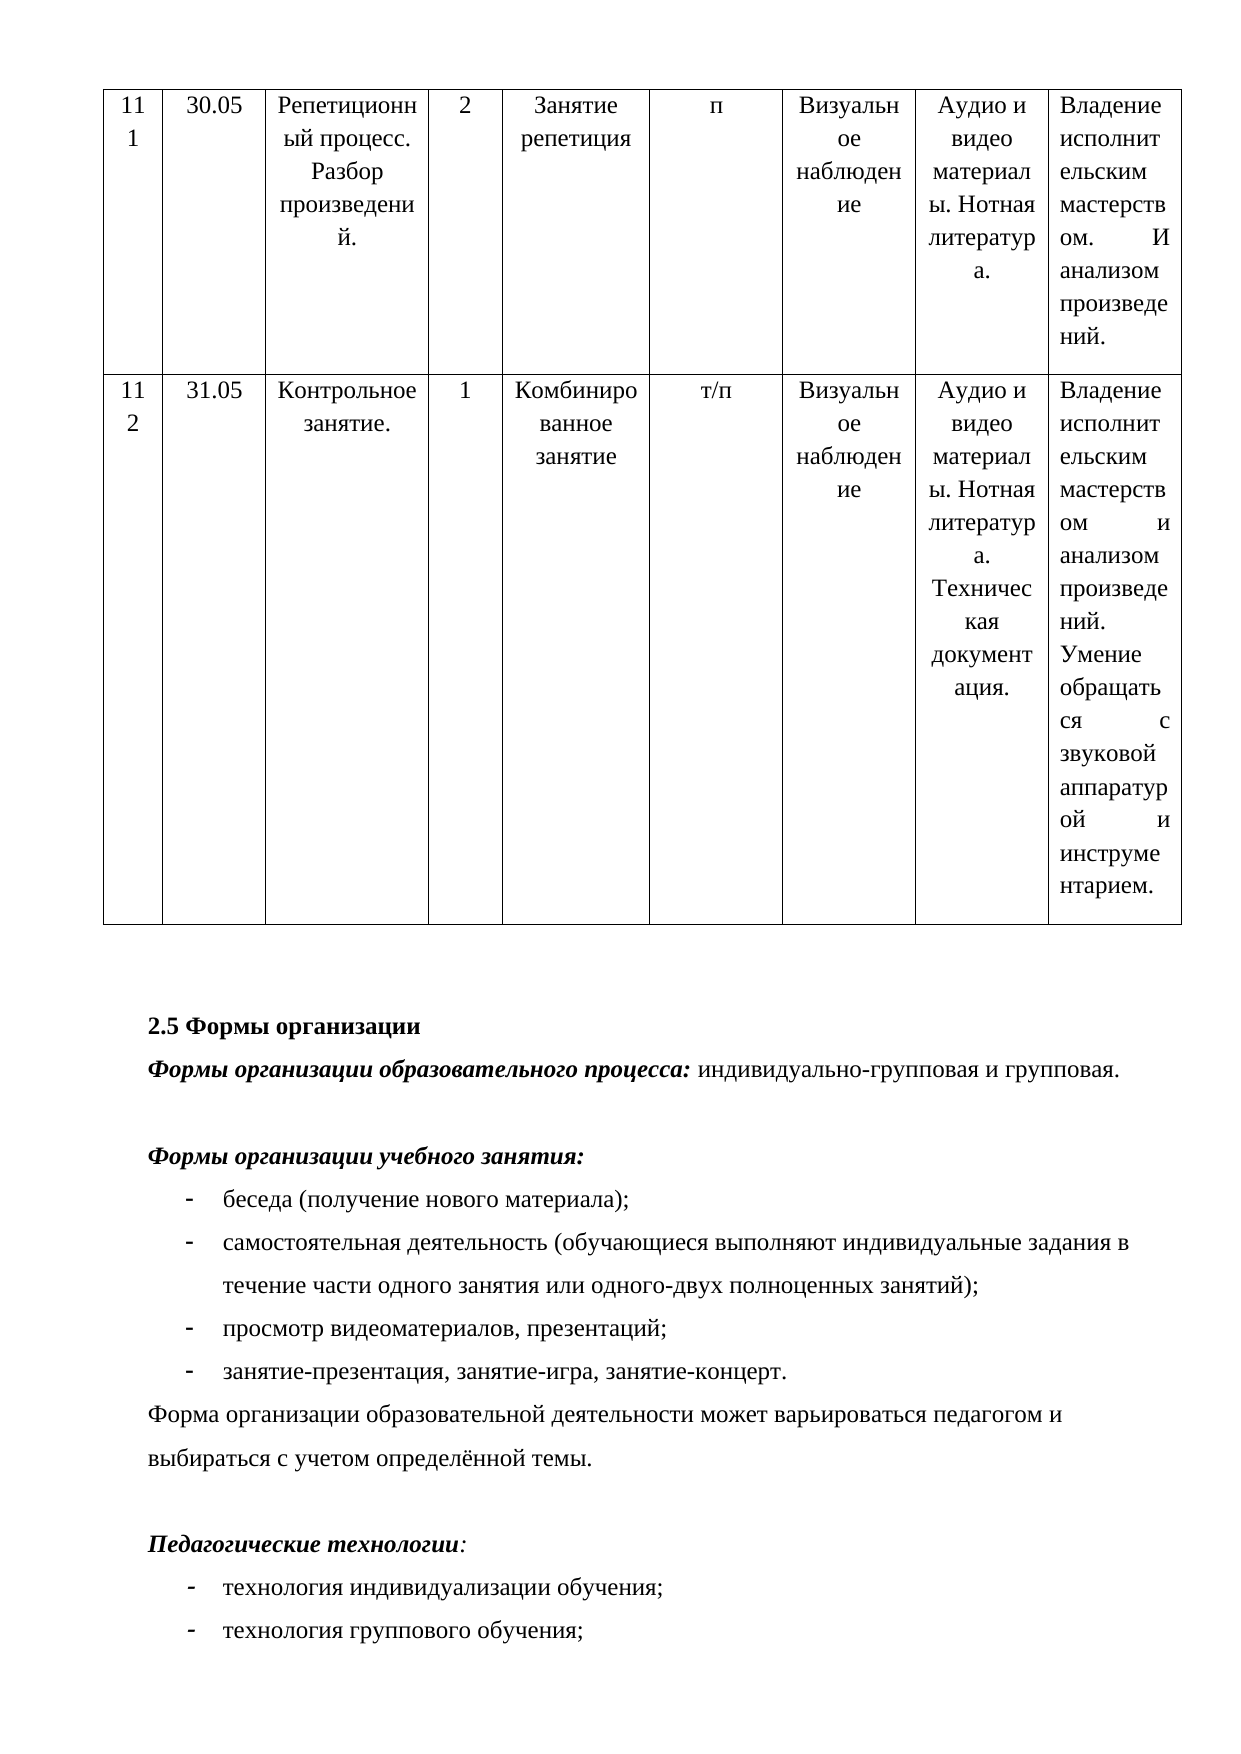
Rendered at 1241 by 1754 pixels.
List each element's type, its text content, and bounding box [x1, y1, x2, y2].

table_cell Визуальное наблюдение [783, 375, 915, 924]
text Педагогические технологии: [148, 1529, 1152, 1558]
table_cell 1 [429, 375, 502, 924]
table_cell Репетиционный процесс. Разбор произведений. [266, 90, 428, 374]
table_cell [1049, 90, 1181, 374]
table_cell 30.05 [163, 90, 265, 374]
table_cell п [650, 90, 782, 374]
text Формы организации учебного занятия: [148, 1141, 1152, 1169]
table_cell Аудио и видео материалы. Нотная литература. [916, 90, 1048, 374]
text 2.5 Формы организации [148, 1011, 1152, 1040]
table_cell 31.05 [163, 375, 265, 924]
table_cell Занятие репетиция [503, 90, 649, 374]
text Форма организации образовательной деятельности может варьироваться педагогом и выбираться с учетом определённой темы. [148, 1399, 1152, 1471]
table_cell Владение исполнительским мастерством и анализом произведений. Умение обращаться с звуковой аппаратурой и инструментарием. [1049, 375, 1181, 924]
table_cell 2 [429, 90, 502, 374]
list занятие-презентация, занятие-игра, занятие-концерт. [185, 1356, 1152, 1385]
list технология индивидуализации обучения; [185, 1572, 1152, 1601]
list технология группового обучения; [185, 1615, 1152, 1644]
list самостоятельная деятельность (обучающиеся выполняют индивидуальные задания в течение части одного занятия или одного-двух полноценных занятий); [185, 1227, 1152, 1299]
text Формы организации образовательного процесса: индивидуально-групповая и групповая. [148, 1054, 1152, 1083]
table_cell Комбинированное занятие [503, 375, 649, 924]
table_cell Аудио и видео материалы. Нотная литература. Техническая документация. [916, 375, 1048, 924]
table_cell т/п [650, 375, 782, 924]
table_cell 111 [104, 90, 162, 374]
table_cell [783, 90, 915, 374]
list просмотр видеоматериалов, презентаций; [185, 1313, 1152, 1342]
list беседа (получение нового материала); [185, 1184, 1152, 1213]
table_cell 112 [104, 375, 162, 924]
table_cell Контрольное занятие. [266, 375, 428, 924]
